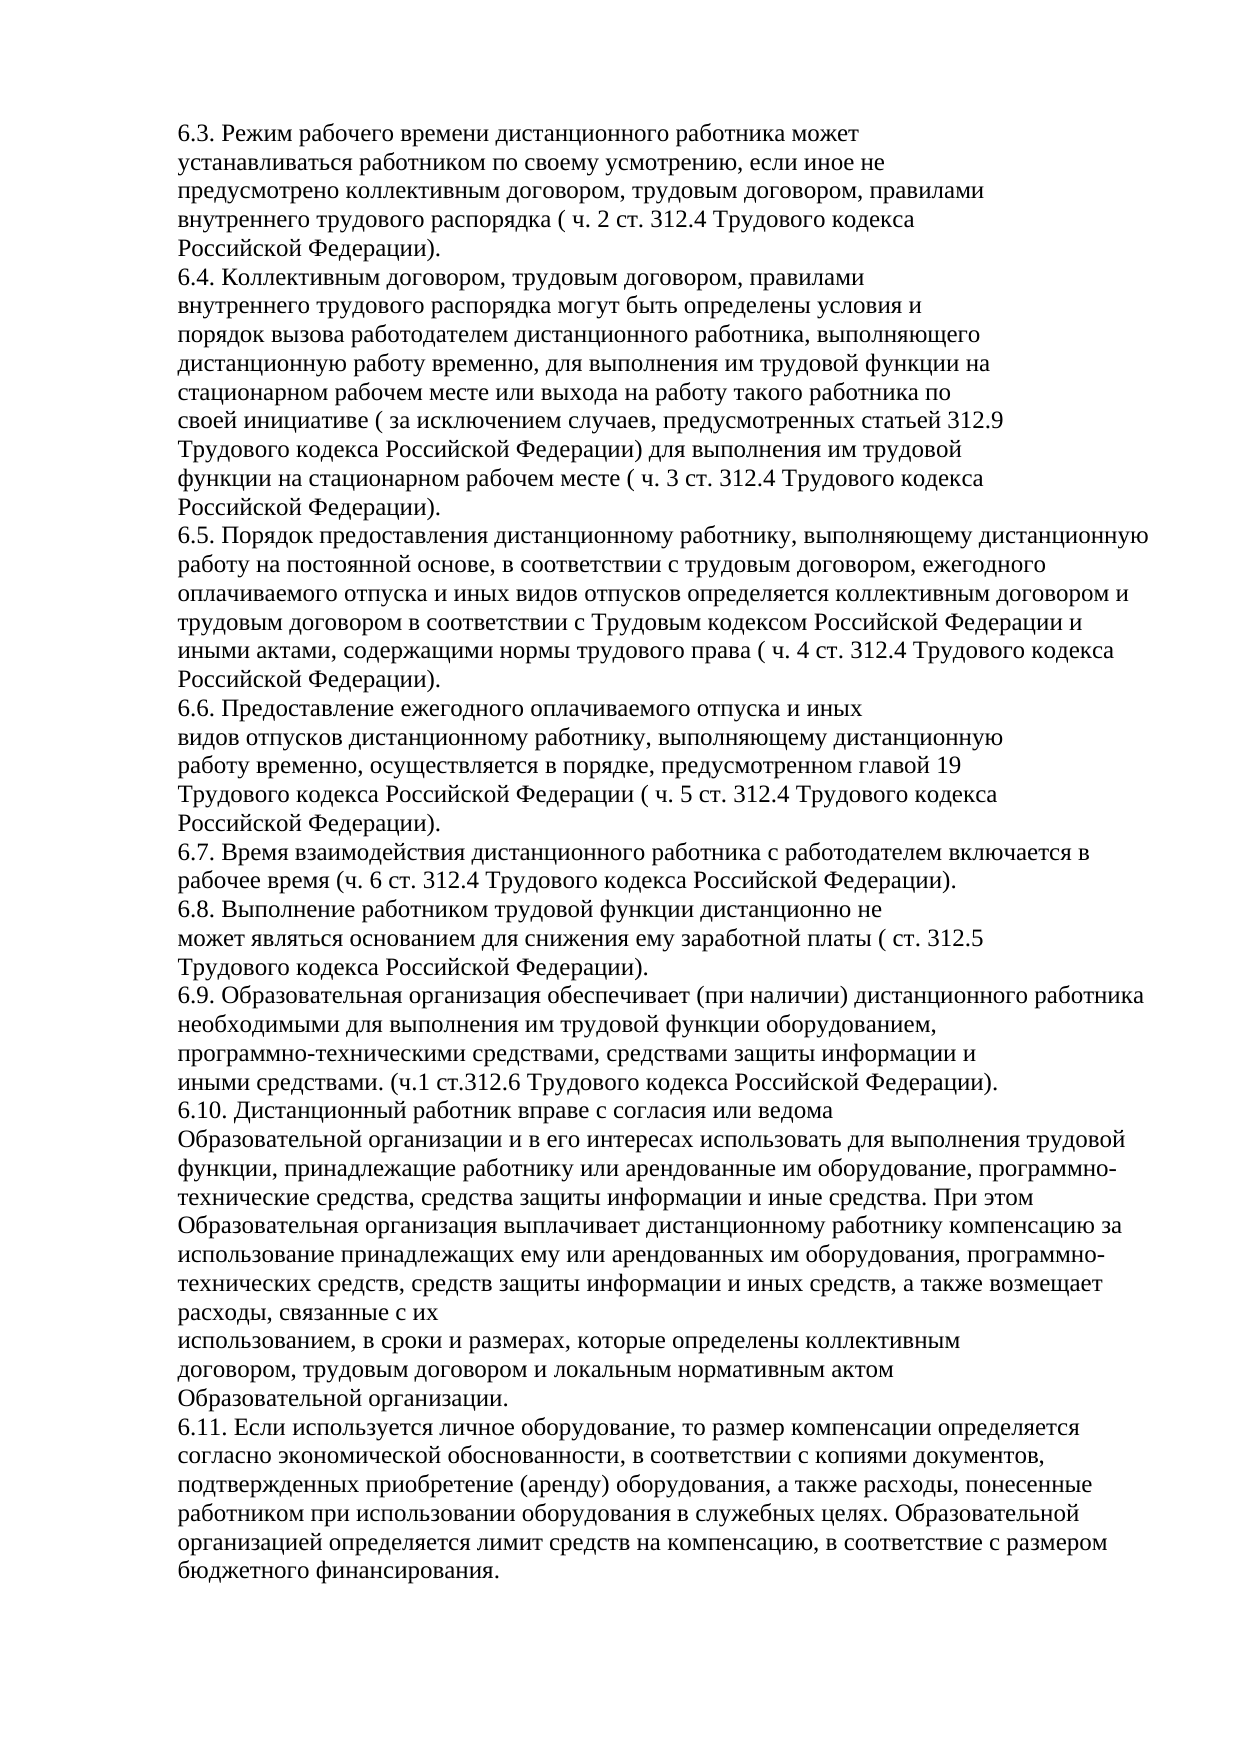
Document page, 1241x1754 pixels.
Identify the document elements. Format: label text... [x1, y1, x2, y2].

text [177, 118, 1152, 1412]
text 6.11. Если используется личное оборудование, то размер компенсации определяется согласно экономической обоснованности, в соответствии с копиями документов, подтвержденных приобретение (аренду) оборудования, а также расходы, понесенные работником при использовании оборудования в служебных целях. Образовательной организацией определяется лимит средств на компенсацию, в соответствие с размером бюджетного финансирования. [177, 1412, 1152, 1584]
